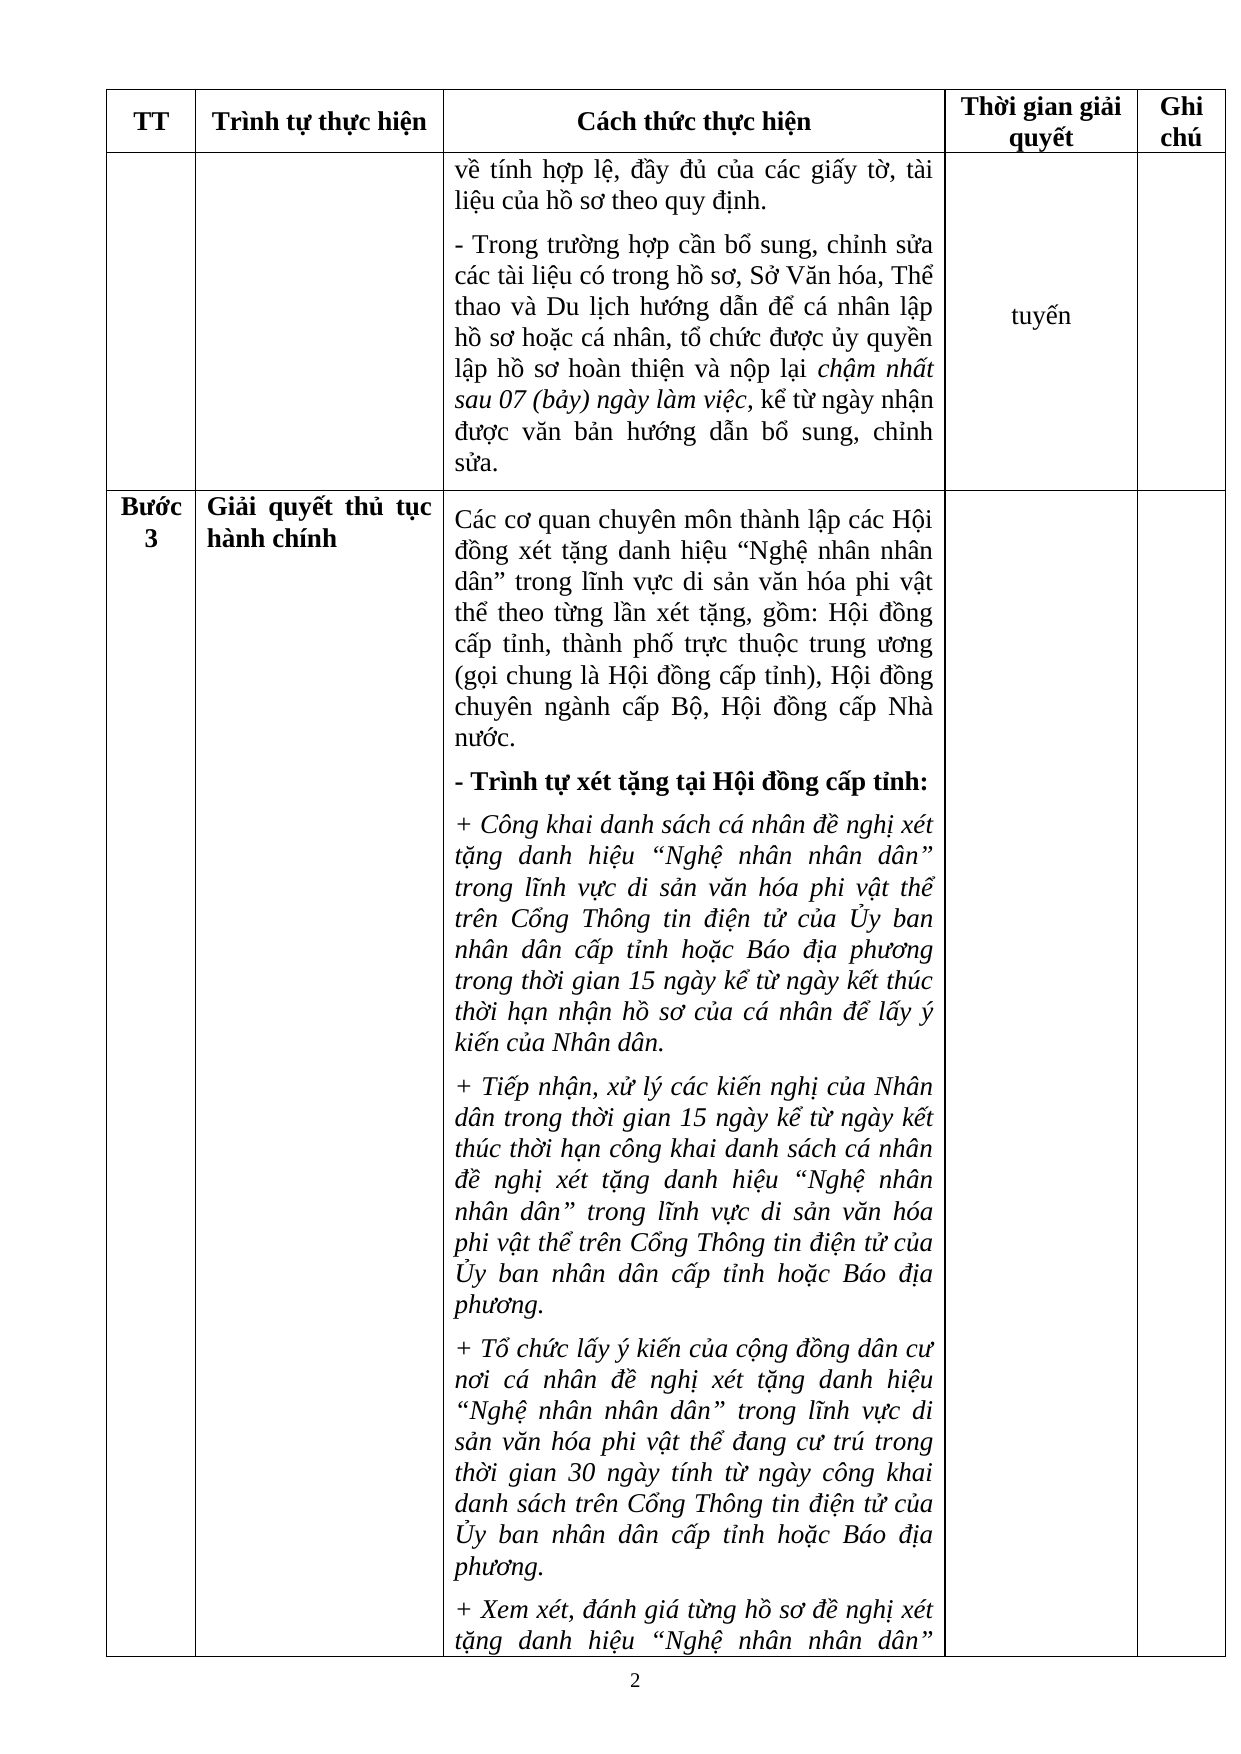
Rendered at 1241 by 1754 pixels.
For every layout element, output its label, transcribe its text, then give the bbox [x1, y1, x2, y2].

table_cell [946, 153, 1137, 489]
table_header Trình tự thực hiện [196, 90, 443, 152]
table_cell [1138, 491, 1225, 1656]
table_header Cách thức thực hiện [444, 90, 944, 152]
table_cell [444, 491, 944, 1656]
table_cell Bước 3 [107, 491, 195, 1656]
table_header Ghi chú [1138, 90, 1225, 152]
table_cell Giải quyết thủ tục hành chính [196, 491, 443, 1656]
table_header TT [107, 90, 195, 152]
table_header Thời gian giải quyết [946, 90, 1137, 152]
table_cell [946, 491, 1137, 1656]
